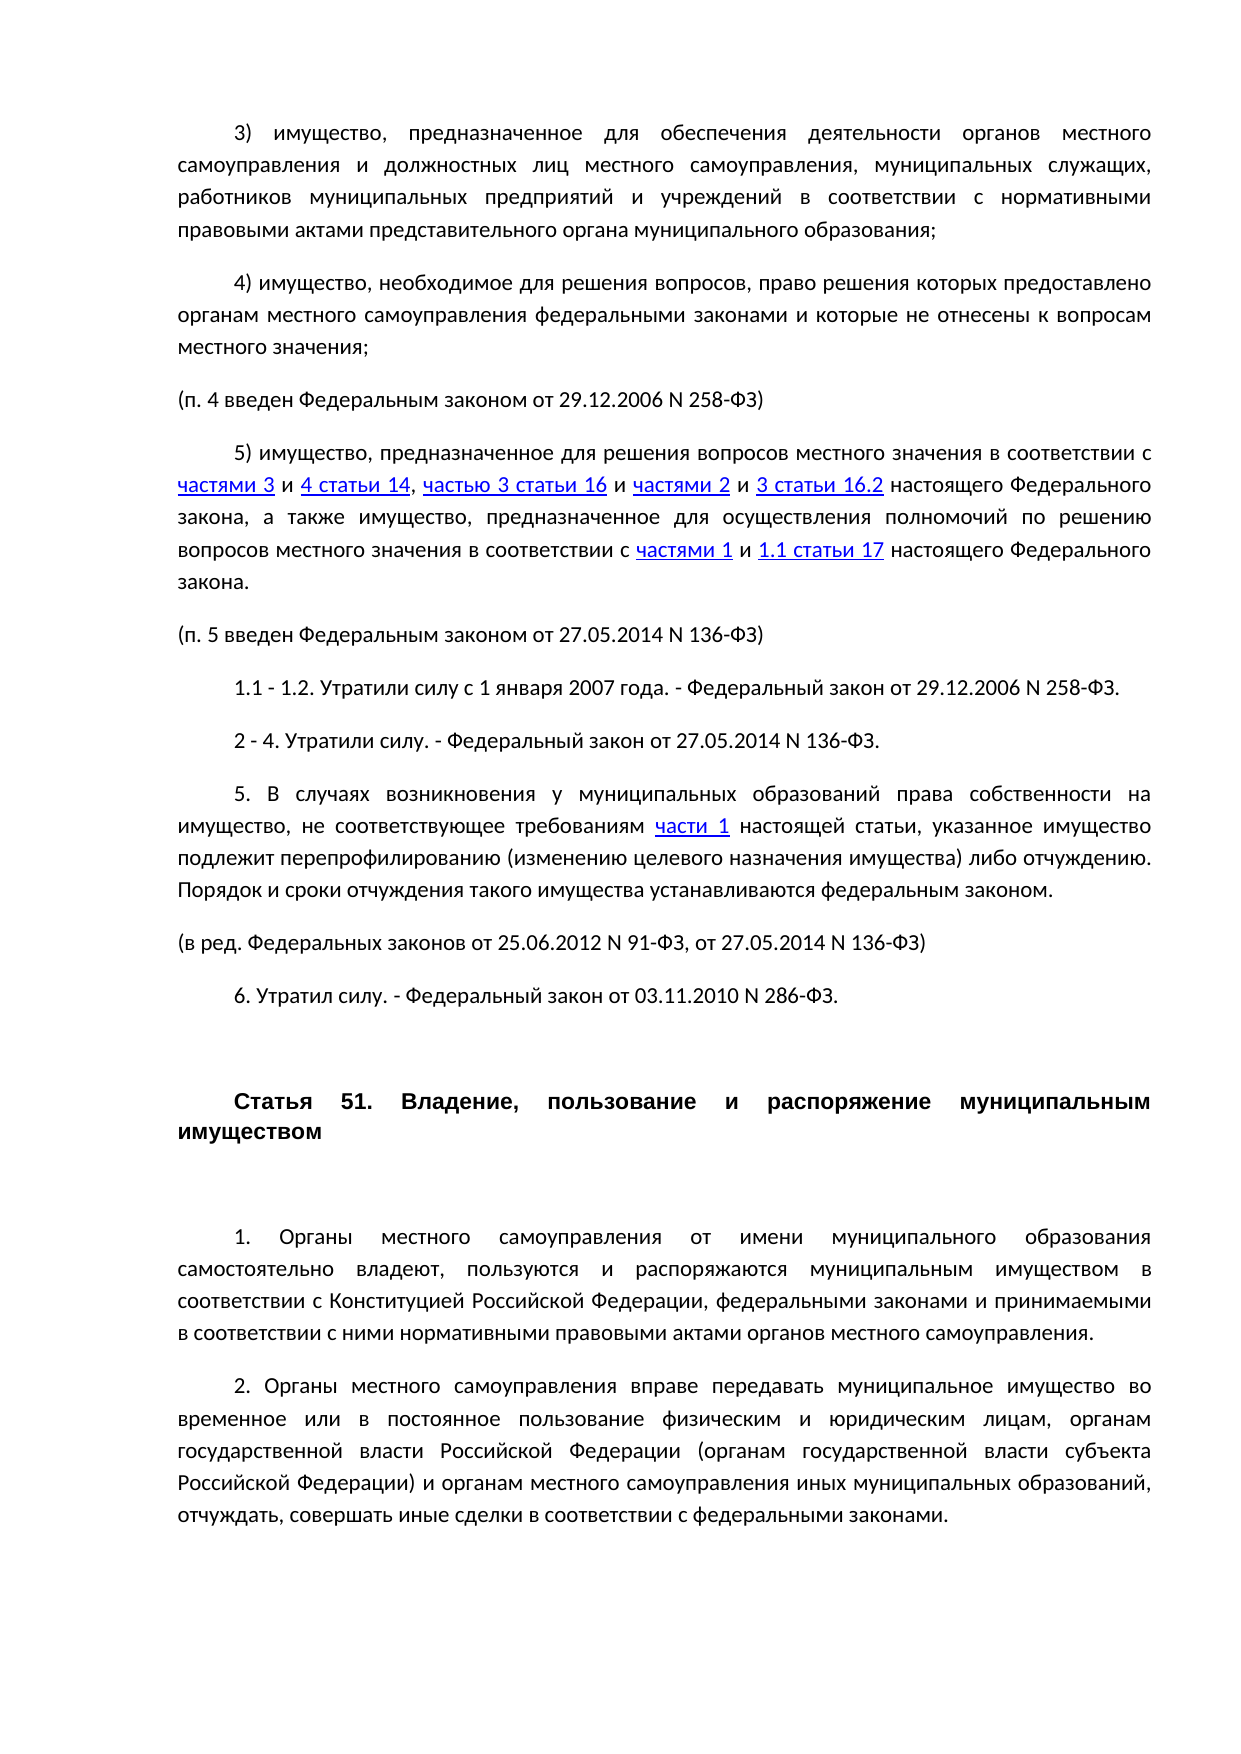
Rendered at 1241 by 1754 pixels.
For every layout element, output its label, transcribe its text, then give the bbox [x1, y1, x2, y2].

text 2. Органы местного самоуправления вправе передавать муниципальное имущество во временное или в постоянное пользование физическим и юридическим лицам, органам государственной власти Российской Федерации (органам государственной власти субъекта Российской Федерации) и органам местного самоуправления иных муниципальных образований, отчуждать, совершать иные сделки в соответствии с федеральными законами. [177, 1371, 1152, 1528]
text Статья 51. Владение, пользование и распоряжение муниципальным имуществом [177, 1088, 1152, 1144]
text (п. 5 введен Федеральным законом от 27.05.2014 N 136-ФЗ) [177, 620, 1152, 648]
text 4) имущество, необходимое для решения вопросов, право решения которых предоставлено органам местного самоуправления федеральными законами и которые не отнесены к вопросам местного значения; [177, 268, 1152, 360]
text 6. Утратил силу. - Федеральный закон от 03.11.2010 N 286-ФЗ. [177, 982, 1152, 1009]
text 5. В случаях возникновения у муниципальных образований права собственности на имущество, не соответствующее требованиям части 1 настоящей статьи, указанное имущество подлежит перепрофилированию (изменению целевого назначения имущества) либо отчуждению. Порядок и сроки отчуждения такого имущества устанавливаются федеральным законом. [177, 779, 1152, 903]
text 2 - 4. Утратили силу. - Федеральный закон от 27.05.2014 N 136-ФЗ. [177, 726, 1152, 754]
text (п. 4 введен Федеральным законом от 29.12.2006 N 258-ФЗ) [177, 385, 1152, 413]
text 1.1 - 1.2. Утратили силу с 1 января 2007 года. - Федеральный закон от 29.12.2006 N 258-ФЗ. [177, 673, 1152, 701]
text 1. Органы местного самоуправления от имени муниципального образования самостоятельно владеют, пользуются и распоряжаются муниципальным имуществом в соответствии с Конституцией Российской Федерации, федеральными законами и принимаемыми в соответствии с ними нормативными правовыми актами органов местного самоуправления. [177, 1222, 1152, 1346]
text 3) имущество, предназначенное для обеспечения деятельности органов местного самоуправления и должностных лиц местного самоуправления, муниципальных служащих, работников муниципальных предприятий и учреждений в соответствии с нормативными правовыми актами представительного органа муниципального образования; [177, 118, 1152, 243]
text (в ред. Федеральных законов от 25.06.2012 N 91-ФЗ, от 27.05.2014 N 136-ФЗ) [177, 928, 1152, 957]
text 5) имущество, предназначенное для решения вопросов местного значения в соответствии с частями 3 и 4 статьи 14, частью 3 статьи 16 и частями 2 и 3 статьи 16.2 настоящего Федерального закона, а также имущество, предназначенное для осуществления полномочий по решению вопросов местного значения в соответствии с частями 1 и 1.1 статьи 17 настоящего Федерального закона. [177, 438, 1152, 595]
